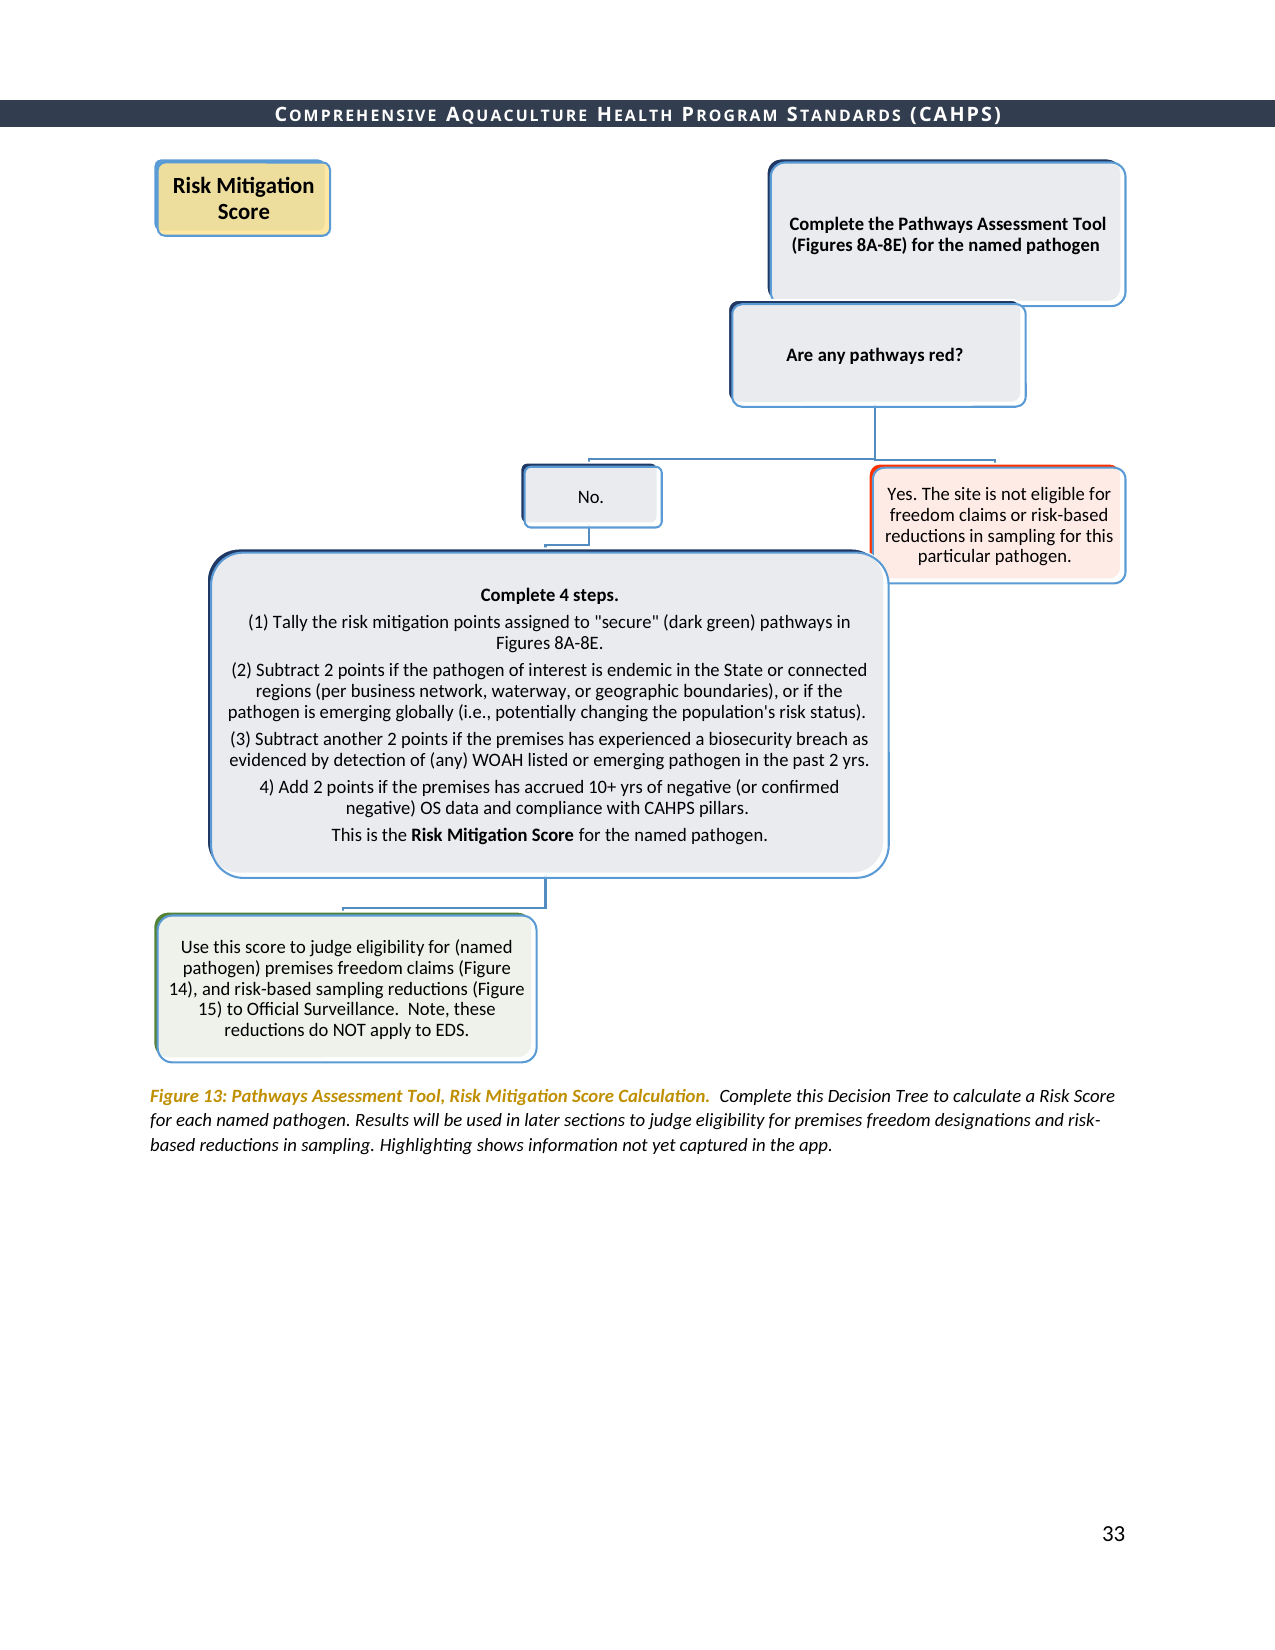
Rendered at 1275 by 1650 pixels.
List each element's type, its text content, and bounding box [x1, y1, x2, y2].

text Figure 13: Pathways Assessment Tool, Risk Mitigation Score Calculation. Complete this Decision Tree to calculate a Risk Score for each named pathogen. Results will be used in later sections to judge eligibility for premises freedom designations and risk-based reductions in sampling. Highlighting shows information not yet captured in the app. [150, 1084, 1125, 1156]
